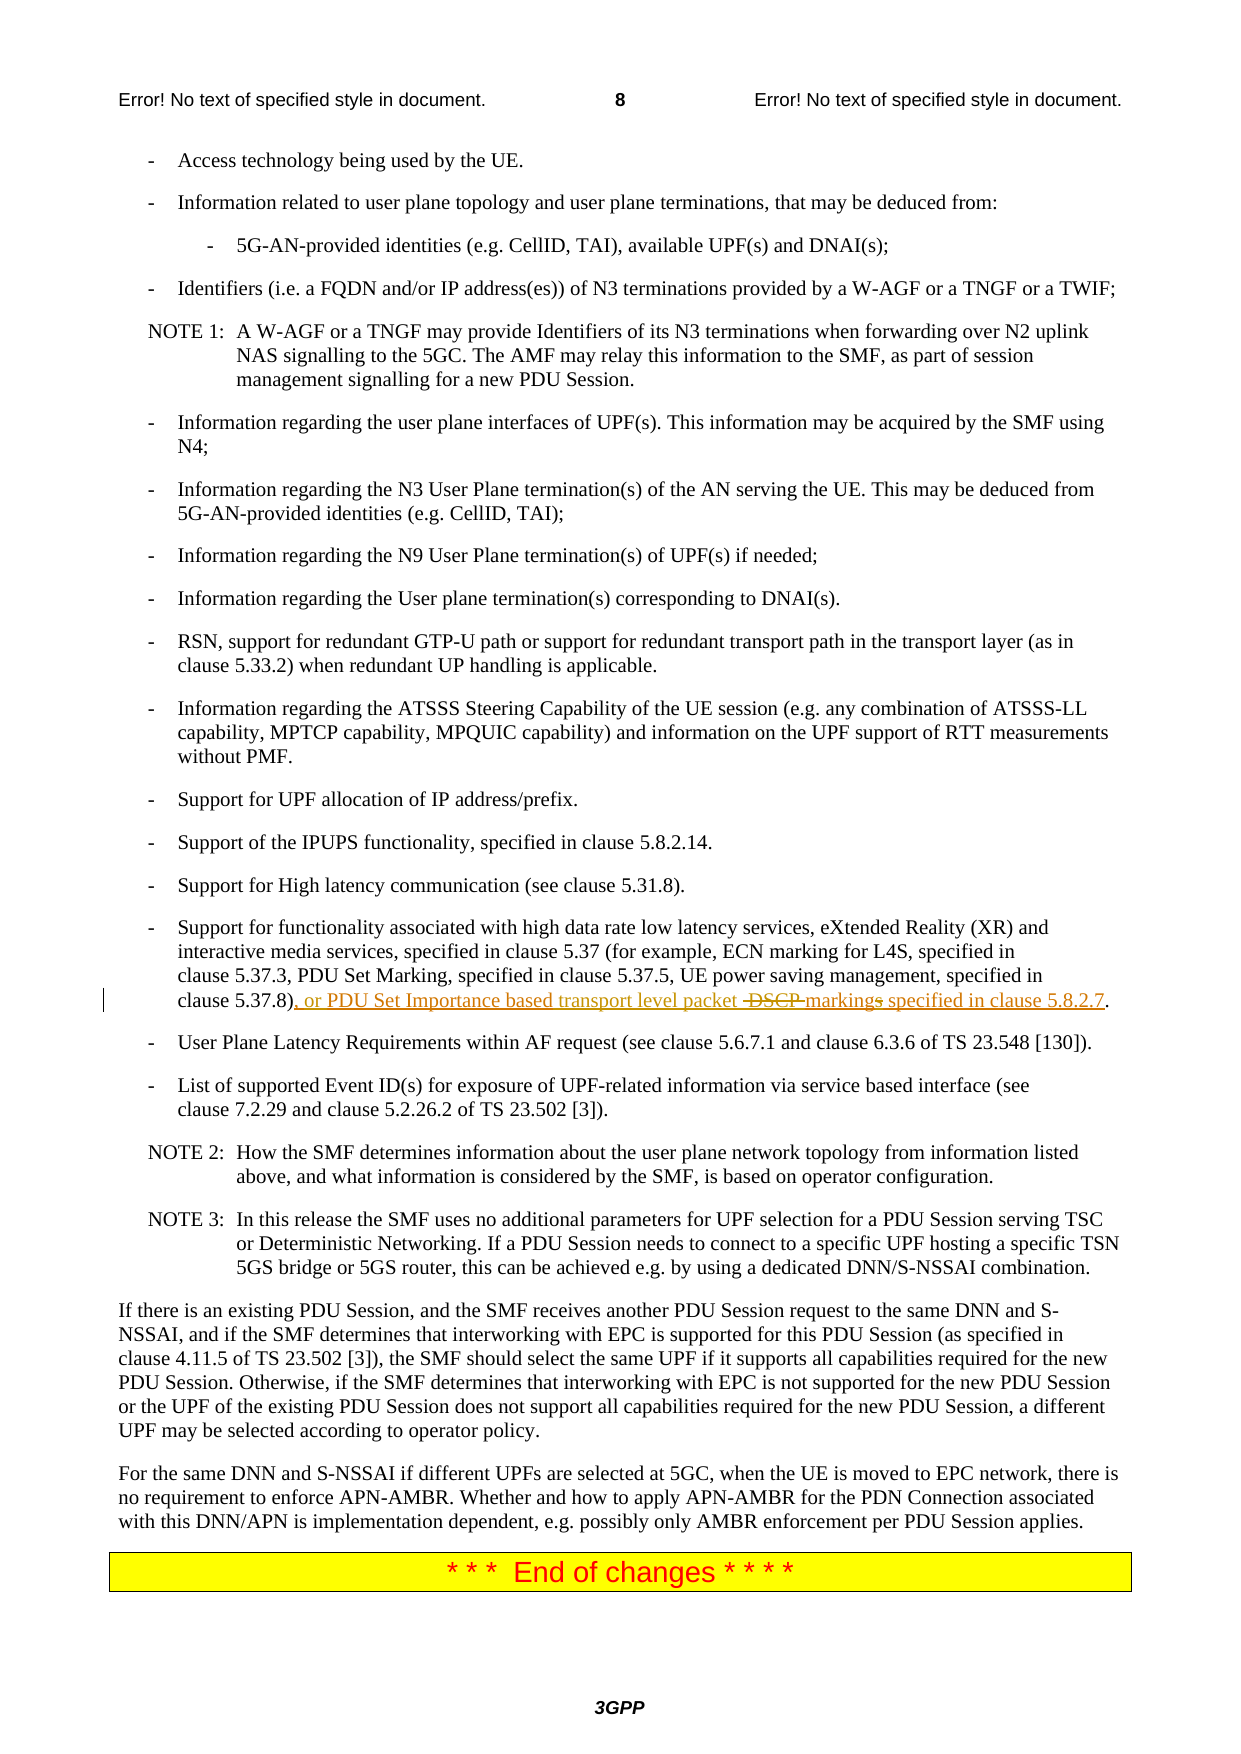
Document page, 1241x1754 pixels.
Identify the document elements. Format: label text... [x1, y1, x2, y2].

text NOTE 3: In this release the SMF uses no additional parameters for UPF selection for a PDU Session serving TSC or Deterministic Networking. If a PDU Session needs to connect to a specific UPF hosting a specific TSN 5GS bridge or 5GS router, this can be achieved e.g. by using a dedicated DNN/S-NSSAI combination. [148, 1207, 1122, 1279]
text - Support of the IPUPS functionality, specified in clause 5.8.2.14. [148, 830, 1122, 854]
text For the same DNN and S-NSSAI if different UPFs are selected at 5GC, when the UE is moved to EPC network, there is no requirement to enforce APN-AMBR. Whether and how to apply APN-AMBR for the PDN Connection associated with this DNN/APN is implementation dependent, e.g. possibly only AMBR enforcement per PDU Session applies. [118, 1461, 1122, 1533]
text - Support for High latency communication (see clause 5.31.8). [148, 872, 1122, 897]
text - Support for functionality associated with high data rate low latency services, eXtended Reality (XR) and interactive media services, specified in clause 5.37 (for example, ECN marking for L4S, specified in clause 5.37.3, PDU Set Marking, specified in clause 5.37.5, UE power saving management, specified in clause 5.37.8). [148, 915, 1122, 1012]
text - Information regarding the N3 User Plane termination(s) of the AN serving the UE. This may be deduced from 5G-AN-provided identities (e.g. CellID, TAI); [148, 477, 1122, 525]
text - Information regarding the ATSSS Steering Capability of the UE session (e.g. any combination of ATSSS-LL capability, MPTCP capability, MPQUIC capability) and information on the UPF support of RTT measurements without PMF. [148, 696, 1122, 768]
text - Information regarding the user plane interfaces of UPF(s). This information may be acquired by the SMF using N4; [148, 410, 1122, 458]
text - User Plane Latency Requirements within AF request (see clause 5.6.7.1 and clause 6.3.6 of TS 23.548 [130]). [148, 1030, 1122, 1054]
text If there is an existing PDU Session, and the SMF receives another PDU Session request to the same DNN and S-NSSAI, and if the SMF determines that interworking with EPC is supported for this PDU Session (as specified in clause 4.11.5 of TS 23.502 [3]), the SMF should select the same UPF if it supports all capabilities required for the new PDU Session. Otherwise, if the SMF determines that interworking with EPC is not supported for the new PDU Session or the UPF of the existing PDU Session does not support all capabilities required for the new PDU Session, a different UPF may be selected according to operator policy. [118, 1298, 1122, 1442]
text * * * End of changes * * * * [110, 1553, 1131, 1591]
text - Identifiers (i.e. a FQDN and/or IP address(es)) of N3 terminations provided by a W-AGF or a TNGF or a TWIF; [148, 276, 1122, 300]
text NOTE 2: How the SMF determines information about the user plane network topology from information listed above, and what information is considered by the SMF, is based on operator configuration. [148, 1140, 1122, 1188]
text NOTE 1: A W-AGF or a TNGF may provide Identifiers of its N3 terminations when forwarding over N2 uplink NAS signalling to the 5GC. The AMF may relay this information to the SMF, as part of session management signalling for a new PDU Session. [148, 319, 1122, 391]
text - Information regarding the User plane termination(s) corresponding to DNAI(s). [148, 586, 1122, 610]
text - Support for UPF allocation of IP address/prefix. [148, 787, 1122, 811]
text - 5G-AN-provided identities (e.g. CellID, TAI), available UPF(s) and DNAI(s); [207, 233, 1122, 257]
text - Information related to user plane topology and user plane terminations, that may be deduced from: [148, 190, 1122, 214]
text - Information regarding the N9 User Plane termination(s) of UPF(s) if needed; [148, 543, 1122, 567]
text - List of supported Event ID(s) for exposure of UPF-related information via service based interface (see clause 7.2.29 and clause 5.2.26.2 of TS 23.502 [3]). [148, 1073, 1122, 1121]
text - Access technology being used by the UE. [148, 147, 1122, 172]
text - RSN, support for redundant GTP-U path or support for redundant transport path in the transport layer (as in clause 5.33.2) when redundant UP handling is applicable. [148, 629, 1122, 677]
